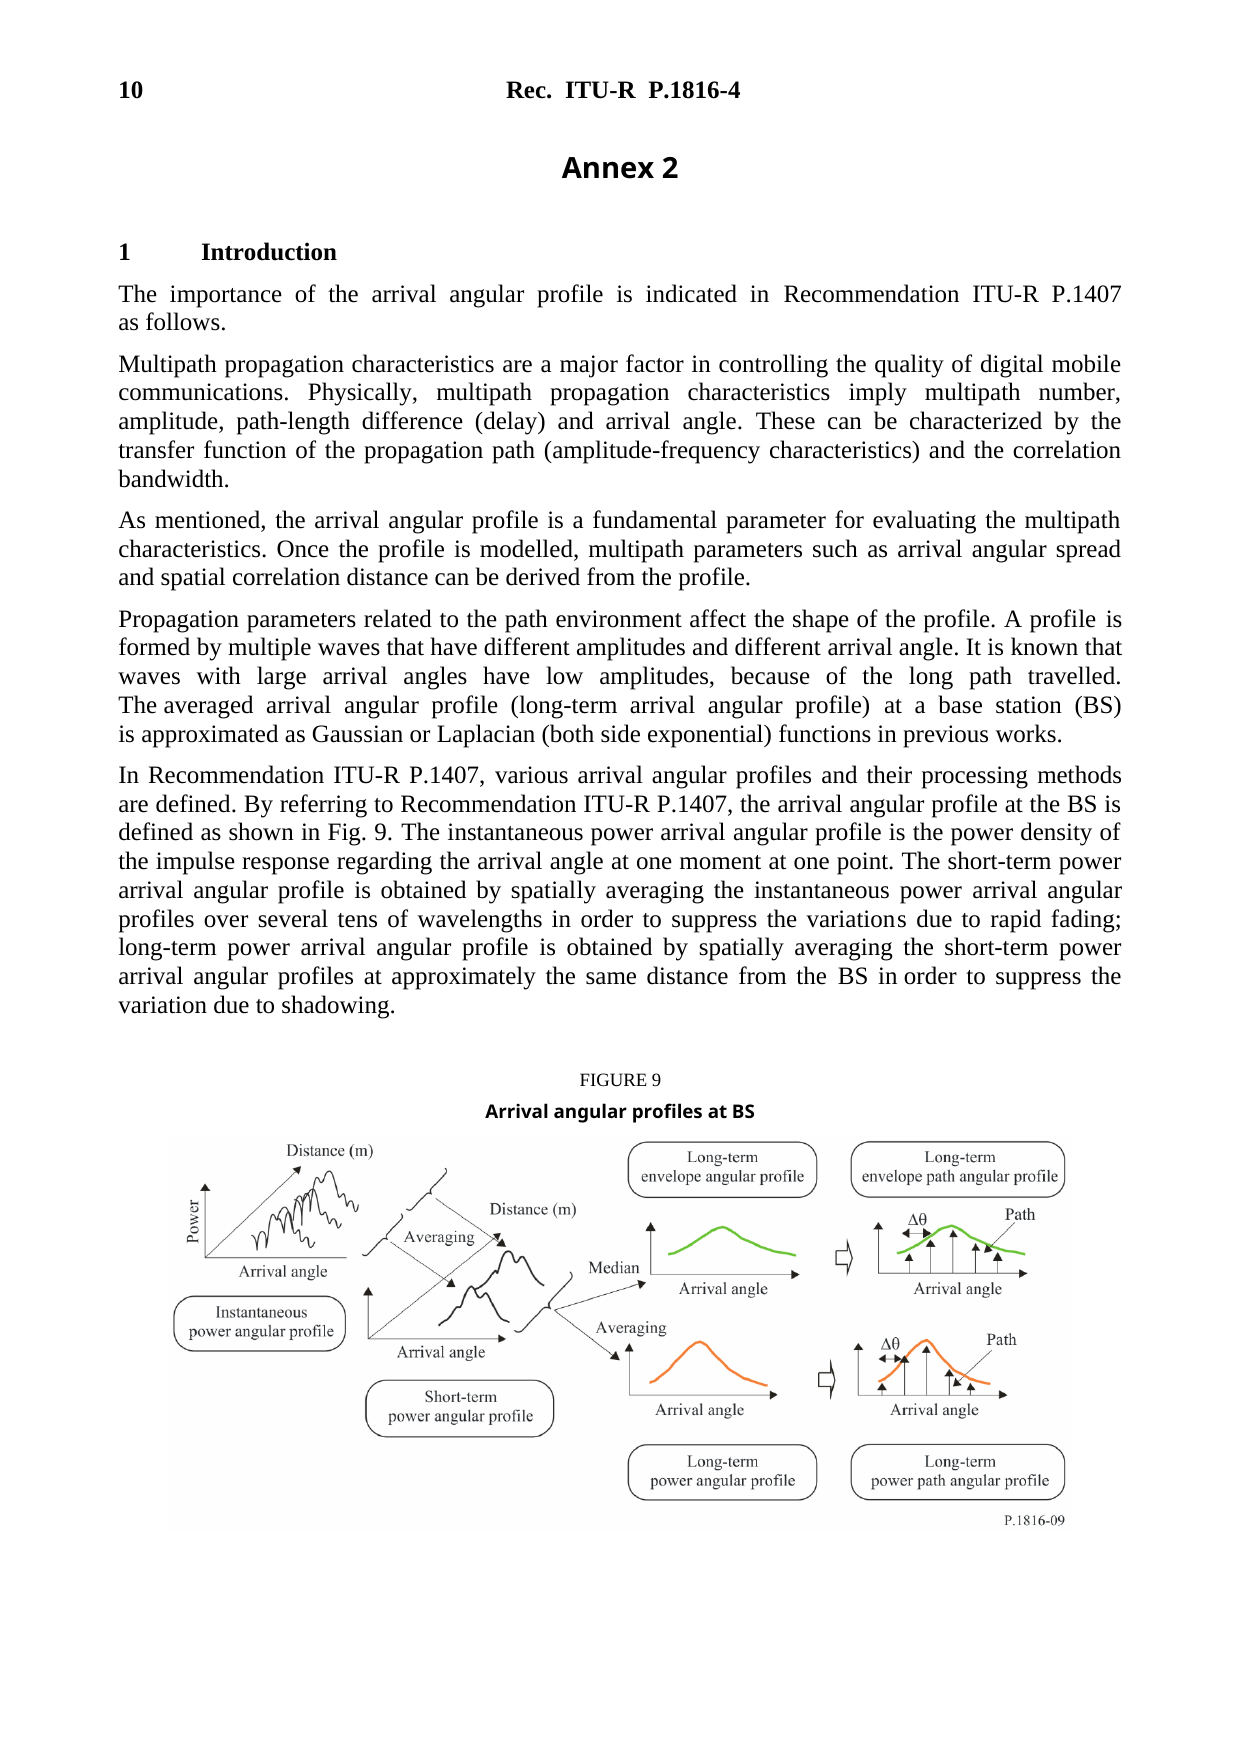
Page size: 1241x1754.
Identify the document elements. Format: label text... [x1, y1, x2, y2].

text The importance of the arrival angular profile is indicated in Recommendation ITU-R P.1407 as follows. [118, 279, 1122, 336]
text Multipath propagation characteristics are a major factor in controlling the quality of digital mobile communications. Physically, multipath propagation characteristics imply multipath number, amplitude, path-length difference (delay) and arrival angle. These can be characterized by the transfer function of the propagation path (amplitude-frequency characteristics) and the correlation bandwidth. [118, 349, 1122, 492]
picture [167, 1136, 1073, 1529]
text In Recommendation ITU-R P.1407, various arrival angular profiles and their processing methods are defined. By referring to Recommendation ITU-R P.1407, the arrival angular profile at the BS is defined as shown in Fig. 9. The instantaneous power arrival angular profile is the power density of the impulse response regarding the arrival angle at one moment at one point. The short-term power arrival angular profile is obtained by spatially averaging the instantaneous power arrival angular profiles over several tens of wavelengths in order to suppress the variations due to rapid fading; long-term power arrival angular profile is obtained by spatially averaging the short-term power arrival angular profiles at approximately the same distance from the BS in order to suppress the variation due to shadowing. [118, 760, 1122, 1019]
title Annex 2 [118, 148, 1122, 187]
text As mentioned, the arrival angular profile is a fundamental parameter for evaluating the multipath characteristics. Once the profile is modelled, multipath parameters such as arrival angular spread and spatial correlation distance can be derived from the profile. [118, 505, 1122, 591]
text Propagation parameters related to the path environment affect the shape of the profile. A profile is formed by multiple waves that have different amplitudes and different arrival angle. It is known that waves with large arrival angles have low amplitudes, because of the long path travelled. The averaged arrival angular profile (long-term arrival angular profile) at a base station (BS) is approximated as Gaussian or Laplacian (both side exponential) functions in previous works. [118, 604, 1122, 747]
title Arrival angular profiles at BS [118, 1098, 1122, 1124]
text FIGURE 9 [118, 1069, 1122, 1090]
subtitle 1 Introduction [118, 237, 1122, 266]
